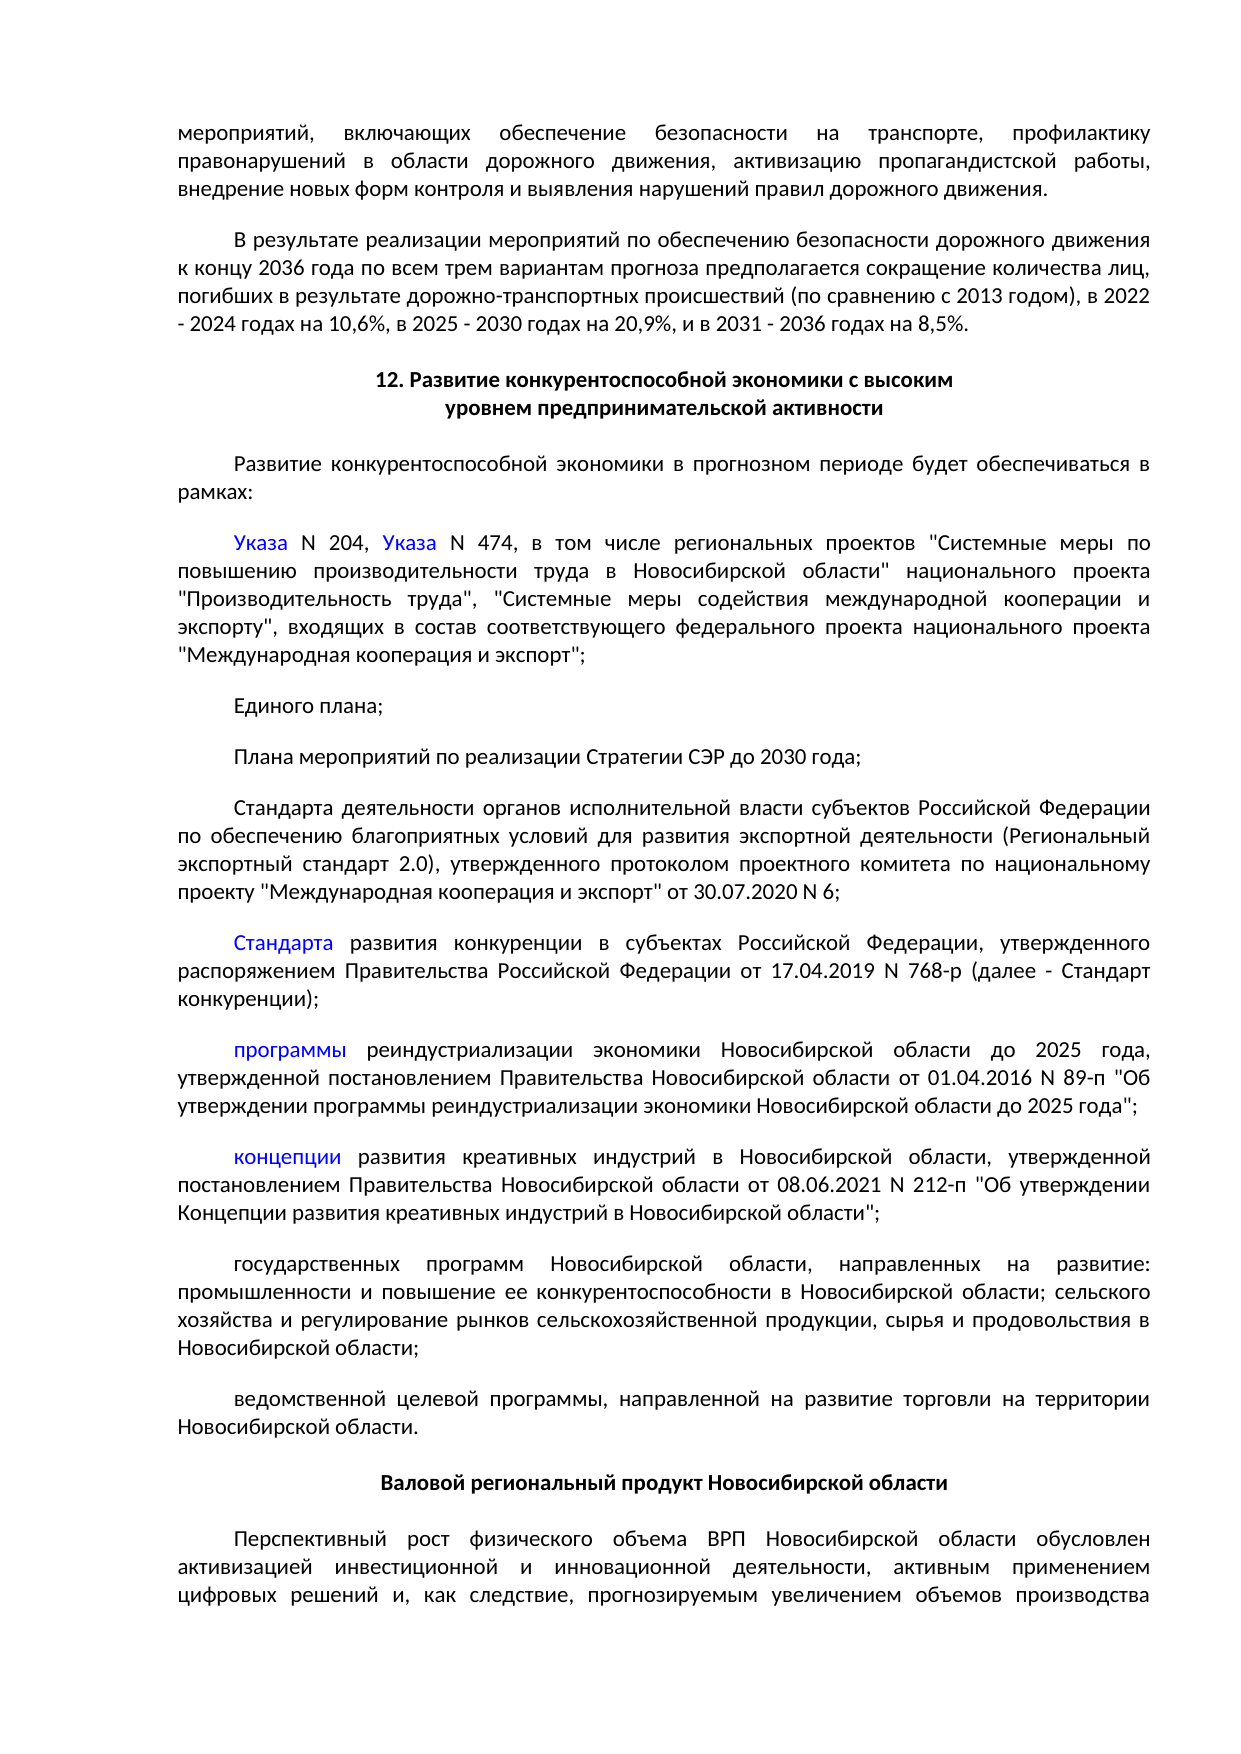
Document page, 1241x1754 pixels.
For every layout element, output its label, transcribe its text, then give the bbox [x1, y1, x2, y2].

text ведомственной целевой программы, направленной на развитие торговли на территории Новосибирской области. [177, 1384, 1152, 1440]
text Стандарта развития конкуренции в субъектах Российской Федерации, утвержденного распоряжением Правительства Российской Федерации от 17.04.2019 N 768-р (далее - Стандарт конкуренции); [177, 928, 1152, 1012]
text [177, 1524, 1152, 1608]
text В результате реализации мероприятий по обеспечению безопасности дорожного движения к концу 2036 года по всем трем вариантам прогноза предполагается сокращение количества лиц, погибших в результате дорожно-транспортных происшествий (по сравнению с 2013 годом), в 2022 - 2024 годах на 10,6%, в 2025 - 2030 годах на 20,9%, и в 2031 - 2036 годах на 8,5%. [177, 225, 1152, 337]
text программы реиндустриализации экономики Новосибирской области до 2025 года, утвержденной постановлением Правительства Новосибирской области от 01.04.2016 N 89-п "Об утверждении программы реиндустриализации экономики Новосибирской области до 2025 года"; [177, 1035, 1152, 1119]
title уровнем предпринимательской активности [177, 393, 1152, 421]
text Стандарта деятельности органов исполнительной власти субъектов Российской Федерации по обеспечению благоприятных условий для развития экспортной деятельности (Региональный экспортный стандарт 2.0), утвержденного протоколом проектного комитета по национальному проекту "Международная кооперация и экспорт" от 30.07.2020 N 6; [177, 793, 1152, 905]
text Развитие конкурентоспособной экономики в прогнозном периоде будет обеспечиваться в рамках: [177, 449, 1152, 505]
text концепции развития креативных индустрий в Новосибирской области, утвержденной постановлением Правительства Новосибирской области от 08.06.2021 N 212-п "Об утверждении Концепции развития креативных индустрий в Новосибирской области"; [177, 1142, 1152, 1226]
title 12. Развитие конкурентоспособной экономики с высоким [177, 365, 1152, 393]
title Валовой региональный продукт Новосибирской области [177, 1468, 1152, 1496]
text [177, 118, 1152, 202]
text Указа N 204, Указа N 474, в том числе региональных проектов "Системные меры по повышению производительности труда в Новосибирской области" национального проекта "Производительность труда", "Системные меры содействия международной кооперации и экспорту", входящих в состав соответствующего федерального проекта национального проекта "Международная кооперация и экспорт"; [177, 528, 1152, 668]
text государственных программ Новосибирской области, направленных на развитие: промышленности и повышение ее конкурентоспособности в Новосибирской области; сельского хозяйства и регулирование рынков сельскохозяйственной продукции, сырья и продовольствия в Новосибирской области; [177, 1249, 1152, 1361]
text Плана мероприятий по реализации Стратегии СЭР до 2030 года; [177, 742, 1152, 770]
text Единого плана; [177, 691, 1152, 719]
